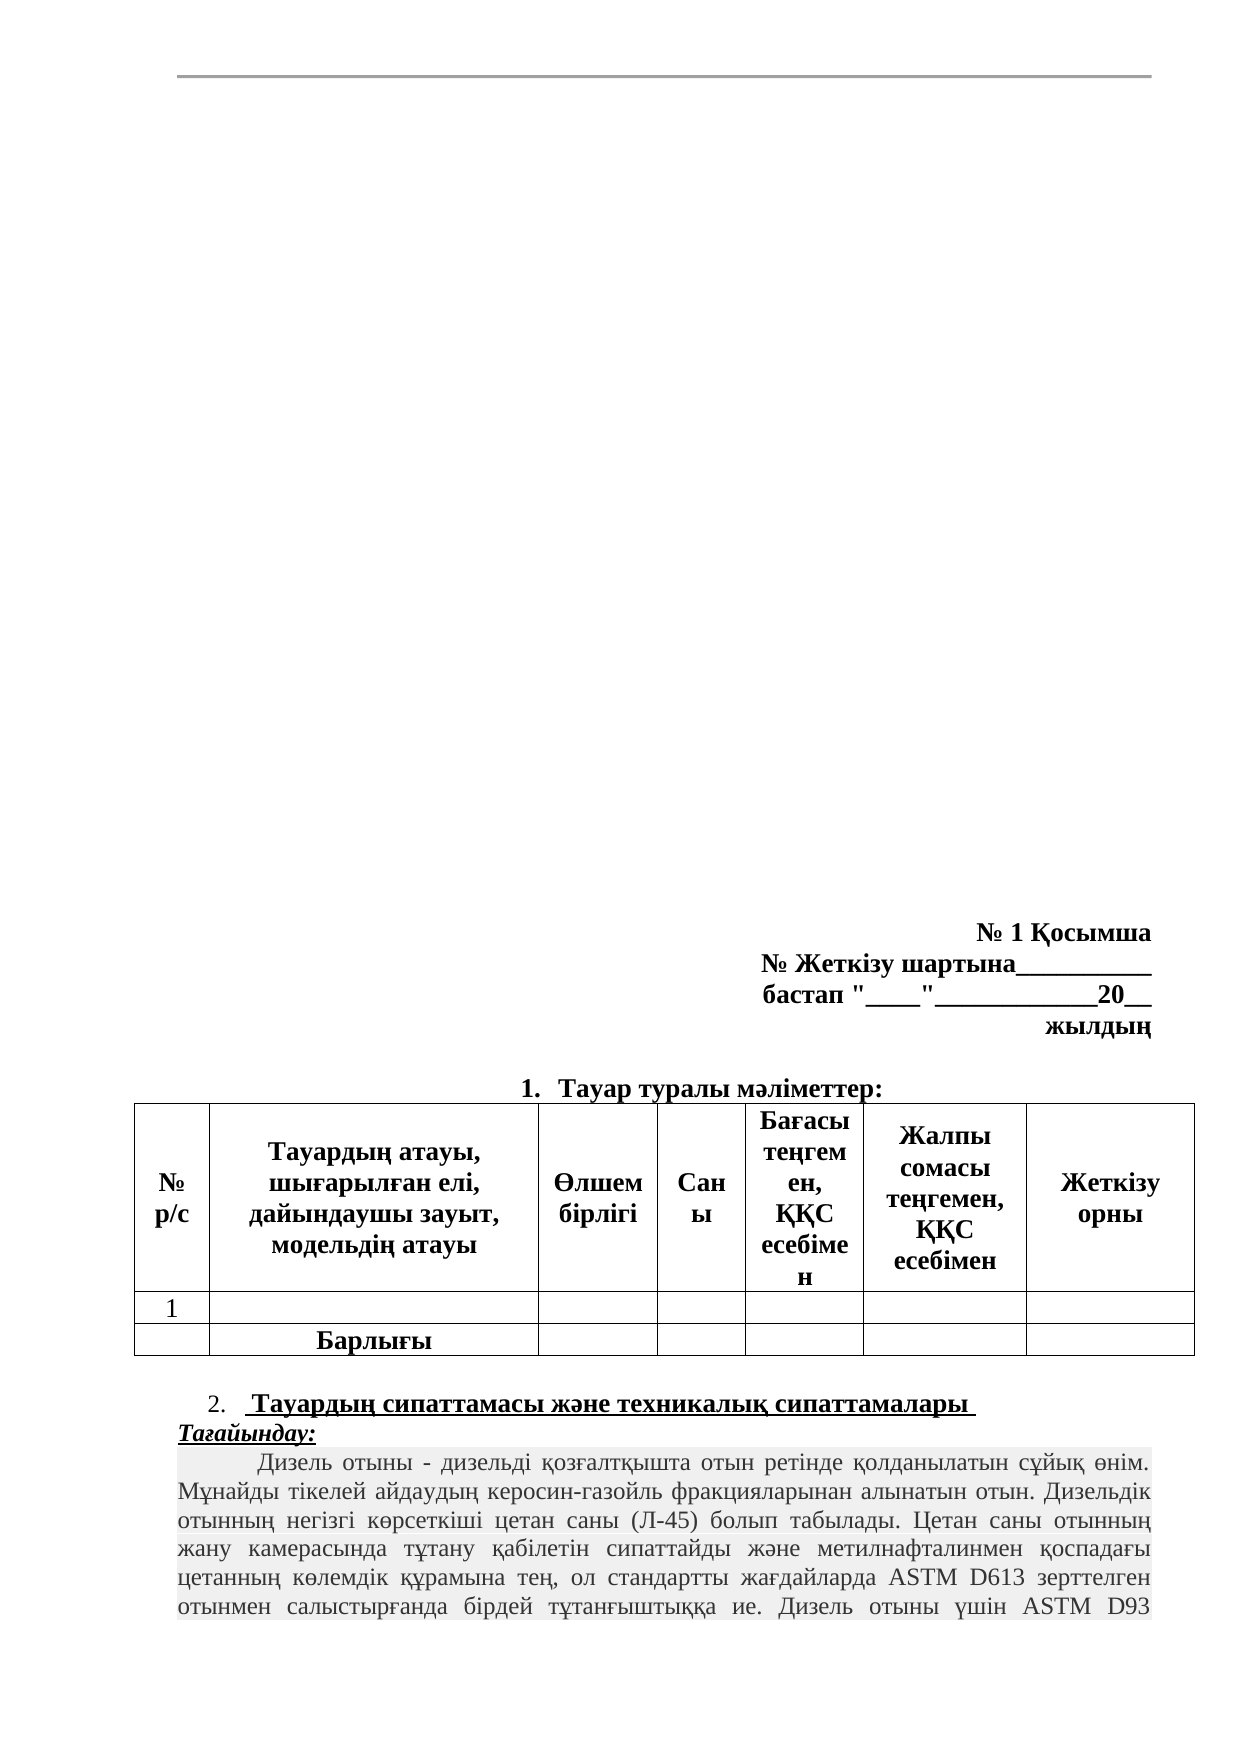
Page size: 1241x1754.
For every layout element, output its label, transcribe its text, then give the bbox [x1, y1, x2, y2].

text № 1 Қосымша [683, 916, 1152, 947]
table_cell [864, 1324, 1026, 1355]
table_cell [210, 1292, 538, 1323]
table_cell [135, 1324, 209, 1355]
list Тауардың сипаттамасы және техникалық сипаттамалары [207, 1387, 1152, 1418]
table_cell 1 [135, 1292, 209, 1323]
list Тауар туралы мәліметтер: [252, 1072, 1152, 1103]
table_header Жалпы сомасы теңгемен, ҚҚС есебімен [864, 1104, 1026, 1291]
table_cell [864, 1292, 1026, 1323]
text бастап "____"____________20__ жылдың [683, 978, 1152, 1041]
text № Жеткізу шартына__________ [683, 947, 1152, 978]
table_cell [539, 1324, 657, 1355]
table_cell [539, 1292, 657, 1323]
table_header Тауардың атауы, шығарылған елі, дайындаушы зауыт, модельдің атауы [210, 1104, 538, 1291]
table_cell [1027, 1324, 1194, 1355]
table_header Бағасы теңгемен, ҚҚС есебімен [746, 1104, 863, 1291]
table_cell [658, 1324, 745, 1355]
table_header № р/с [135, 1104, 209, 1291]
table_cell Барлығы [210, 1324, 538, 1355]
table_cell [746, 1292, 863, 1323]
table_header Жеткізу орны [1027, 1104, 1194, 1291]
table_cell [658, 1292, 745, 1323]
subtitle Тағайындау: [177, 1418, 1152, 1447]
table_header Саны [658, 1104, 745, 1291]
table_header Өлшем бірлігі [539, 1104, 657, 1291]
table_cell [1027, 1292, 1194, 1323]
table_cell [746, 1324, 863, 1355]
